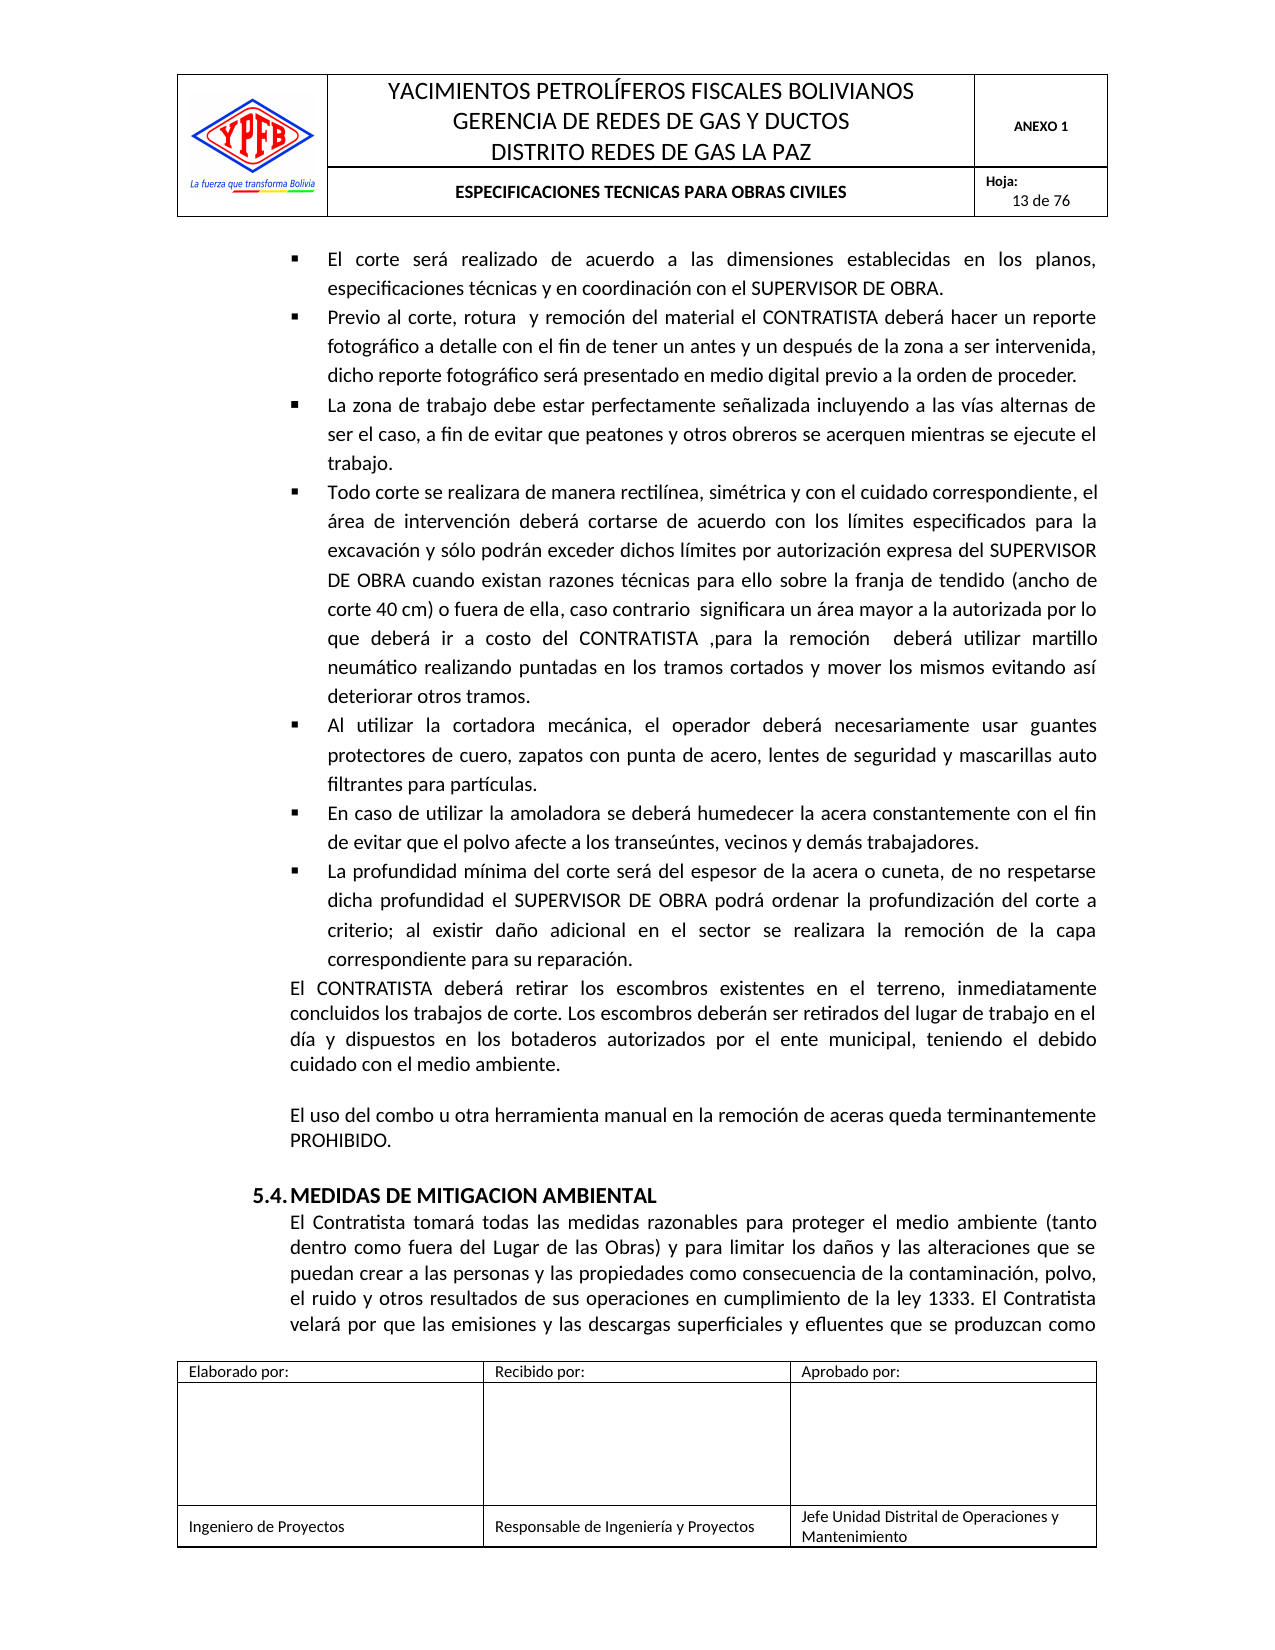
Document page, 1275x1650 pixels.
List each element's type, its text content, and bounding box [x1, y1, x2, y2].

list MEDIDAS DE MITIGACION AMBIENTAL [252, 1181, 1098, 1209]
list La zona de trabajo debe estar perfectamente señalizada incluyendo a las vías alternas de ser el caso, a fin de evitar que peatones y otros obreros se acerquen mientras se ejecute el trabajo. [290, 392, 1098, 476]
list La profundidad mínima del corte será del espesor de la acera o cuneta, de no respetarse dicha profundidad el SUPERVISOR DE OBRA podrá ordenar la profundización del corte a criterio; al existir daño adicional en el sector se realizara la remoción de la capa correspondiente para su reparación. [290, 858, 1098, 971]
list Todo corte se realizara de manera rectilínea, simétrica y con el cuidado correspondiente, el área de intervención deberá cortarse de acuerdo con los límites especificados para la excavación y sólo podrán exceder dichos límites por autorización expresa del SUPERVISOR DE OBRA cuando existan razones técnicas para ello sobre la franja de tendido (ancho de corte 40 cm) o fuera de ella, caso contrario significara un área mayor a la autorizada por lo que deberá ir a costo del CONTRATISTA ,para la remoción deberá utilizar martillo neumático realizando puntadas en los tramos cortados y mover los mismos evitando así deteriorar otros tramos. [290, 479, 1098, 709]
text El uso del combo u otra herramienta manual en la remoción de aceras queda terminantemente PROHIBIDO. [290, 1102, 1098, 1153]
text El CONTRATISTA deberá retirar los escombros existentes en el terreno, inmediatamente concluidos los trabajos de corte. Los escombros deberán ser retirados del lugar de trabajo en el día y dispuestos en los botaderos autorizados por el ente municipal, teniendo el debido cuidado con el medio ambiente. [290, 975, 1098, 1077]
list El corte será realizado de acuerdo a las dimensiones establecidas en los planos, especificaciones técnicas y en coordinación con el SUPERVISOR DE OBRA. [290, 246, 1098, 301]
picture [188, 93, 316, 198]
list En caso de utilizar la amoladora se deberá humedecer la acera constantemente con el fin de evitar que el polvo afecte a los transeúntes, vecinos y demás trabajadores. [290, 800, 1098, 855]
list Al utilizar la cortadora mecánica, el operador deberá necesariamente usar guantes protectores de cuero, zapatos con punta de acero, lentes de seguridad y mascarillas auto filtrantes para partículas. [290, 713, 1098, 796]
list Previo al corte, rotura y remoción del material el CONTRATISTA deberá hacer un reporte fotográfico a detalle con el fin de tener un antes y un después de la zona a ser intervenida, dicho reporte fotográfico será presentado en medio digital previo a la orden de proceder. [290, 304, 1098, 388]
